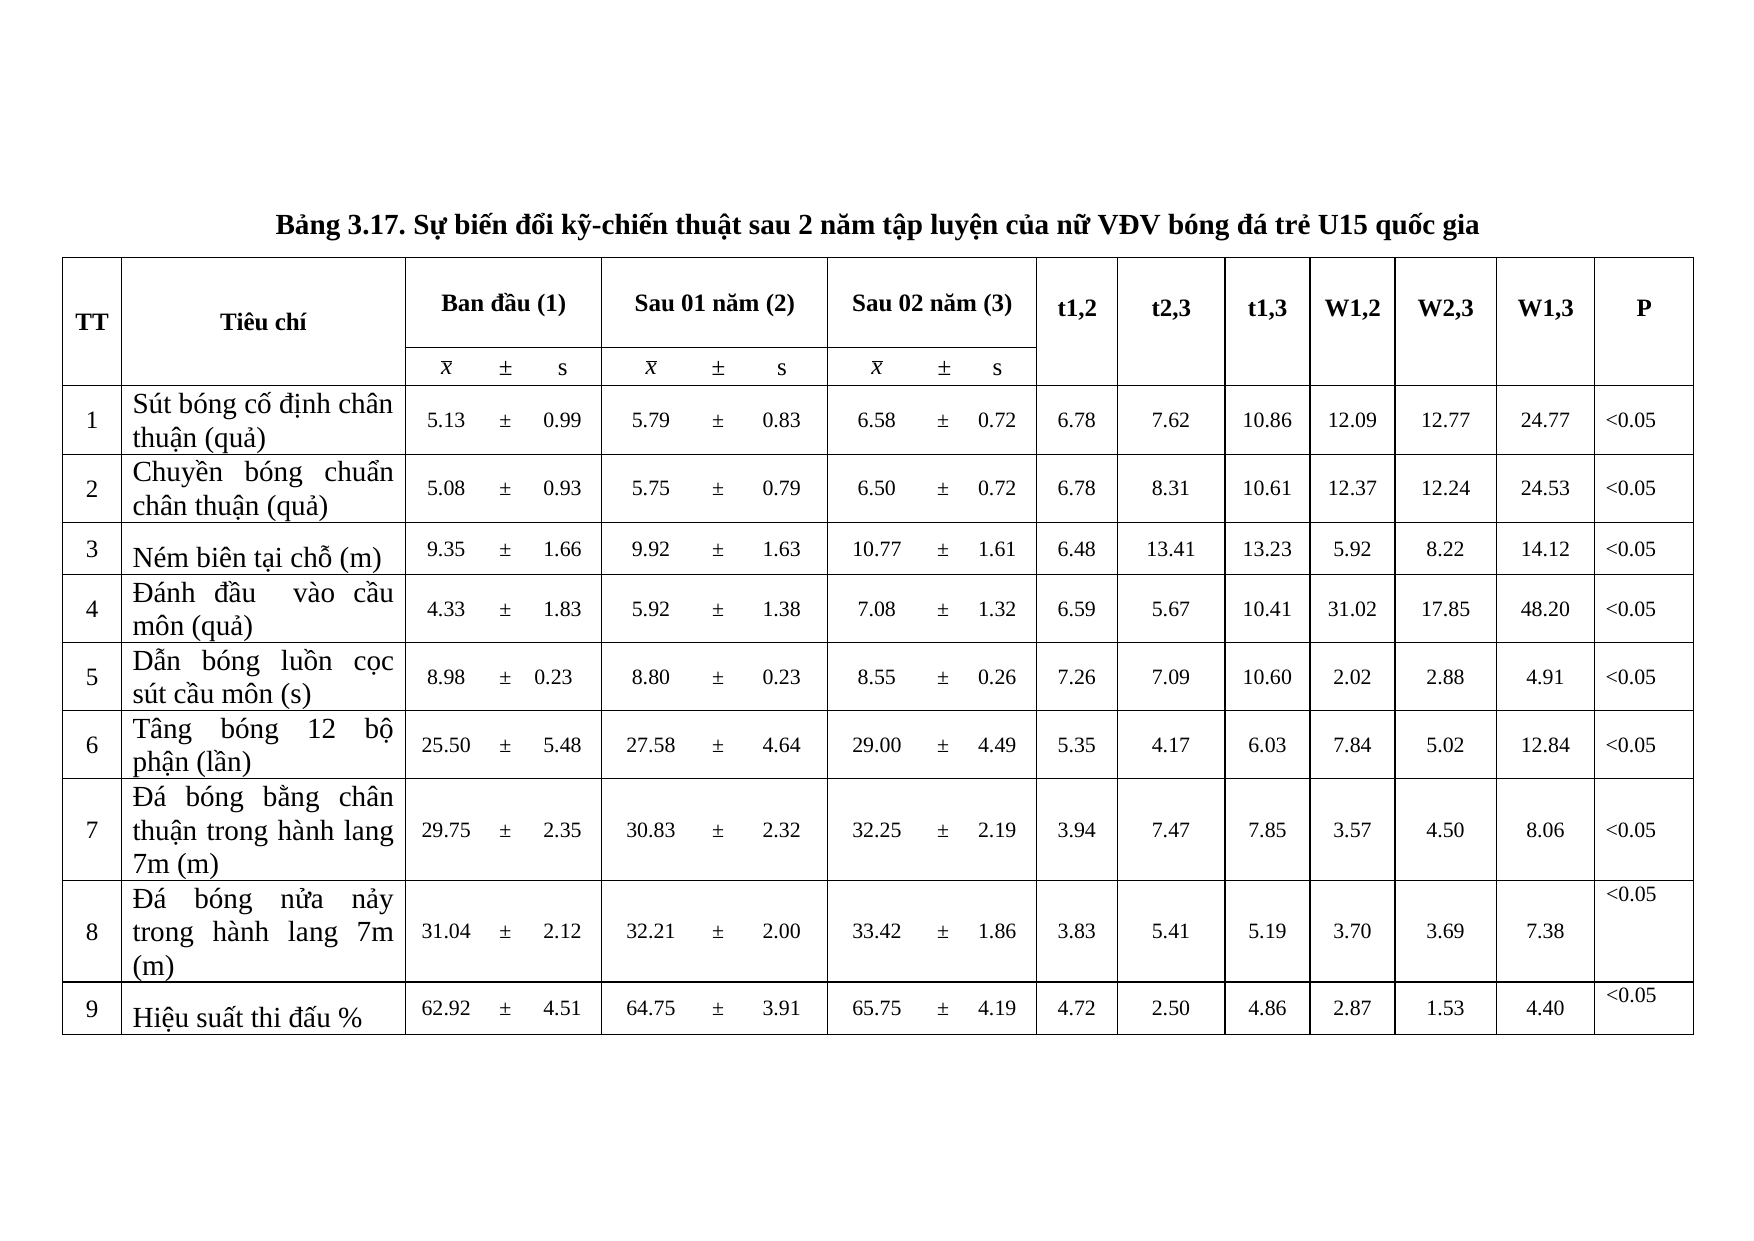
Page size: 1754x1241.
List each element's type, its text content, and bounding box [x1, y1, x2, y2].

table_cell 9.35 [406, 523, 487, 574]
table_header Sau 02 năm (3) [828, 258, 1036, 347]
table_cell 12.24 [1396, 455, 1496, 522]
table_cell 7 [63, 779, 121, 880]
table_cell 12.84 [1497, 711, 1594, 778]
table_header Sau 01 năm (2) [602, 258, 827, 347]
table_cell <0.05 [1595, 711, 1693, 778]
table_cell 5.67 [1118, 575, 1224, 642]
table_header P [1595, 258, 1693, 385]
table_cell 8.31 [1118, 455, 1224, 522]
table_cell 3.69 [1396, 881, 1496, 981]
table_cell 32.25 [828, 779, 926, 880]
table_cell 3.94 [1037, 779, 1117, 880]
table_cell 2.35 [523, 779, 601, 880]
table_cell 1.63 [736, 523, 827, 574]
table_cell 62.92 [406, 983, 487, 1034]
table_cell Ném biên tại chỗ (m) [122, 523, 405, 574]
table_cell 1.83 [523, 575, 601, 642]
table_cell Chuyền bóng chuẩn chân thuận (quả) [122, 455, 405, 522]
table_cell ± [926, 386, 958, 453]
table_cell 4.50 [1396, 779, 1496, 880]
table_cell <0.05 [1595, 523, 1693, 574]
table_header W1,3 [1497, 258, 1594, 385]
table_cell 65.75 [828, 983, 926, 1034]
table_cell 29.75 [406, 779, 487, 880]
table_cell ± [700, 711, 736, 778]
table_cell <0.05 [1595, 881, 1693, 981]
table_cell 8.80 [602, 643, 700, 710]
table_cell 7.38 [1497, 881, 1594, 981]
table_cell 3.57 [1311, 779, 1394, 880]
table_cell ± [488, 643, 523, 710]
table_cell 1.66 [523, 523, 601, 574]
table_cell 13.23 [1226, 523, 1309, 574]
table_cell 24.77 [1497, 386, 1594, 453]
table_cell 10.86 [1226, 386, 1309, 453]
table_cell 29.00 [828, 711, 926, 778]
table_cell 0.23 [736, 643, 827, 710]
table_cell 5.13 [406, 386, 487, 453]
table_cell Tâng bóng 12 bộ phận (lần) [122, 711, 405, 778]
table_cell <0.05 [1595, 455, 1693, 522]
table_header W1,2 [1311, 258, 1394, 385]
table_cell 3.91 [736, 983, 827, 1034]
table_cell 48.20 [1497, 575, 1594, 642]
table_cell [602, 348, 700, 385]
table_cell 4.49 [958, 711, 1036, 778]
table_cell 8.98 [406, 643, 487, 710]
table_cell 12.37 [1311, 455, 1394, 522]
table_cell 4.72 [1037, 983, 1117, 1034]
table_cell 4.33 [406, 575, 487, 642]
table_header TT [63, 258, 121, 385]
table_cell 27.58 [602, 711, 700, 778]
table_cell 5.92 [1311, 523, 1394, 574]
table_cell Hiệu suất thi đấu % [122, 983, 405, 1034]
table_cell ± [700, 881, 736, 981]
table_cell 5.92 [602, 575, 700, 642]
table_cell 1.32 [958, 575, 1036, 642]
table_cell <0.05 [1595, 386, 1693, 453]
table_cell ± [488, 881, 523, 981]
table_cell 8.55 [828, 643, 926, 710]
table_cell 0.72 [958, 386, 1036, 453]
table_cell s [523, 348, 601, 385]
table_cell 8 [63, 881, 121, 981]
table_cell ± [700, 348, 736, 385]
text Bảng 3.17. Sự biến đổi kỹ-chiến thuật sau 2 năm tập luyện của nữ VĐV bóng đá trẻ U15 quốc gia [180, 207, 1576, 240]
table_header W2,3 [1396, 258, 1496, 385]
table_cell 7.26 [1037, 643, 1117, 710]
table_cell ± [926, 779, 958, 880]
table_cell 64.75 [602, 983, 700, 1034]
table_cell 7.85 [1226, 779, 1309, 880]
table_header Ban đầu (1) [406, 258, 601, 347]
table_cell 5.19 [1226, 881, 1309, 981]
table_header t1,2 [1037, 258, 1117, 385]
table_cell 9.92 [602, 523, 700, 574]
table_cell 1.53 [1396, 983, 1496, 1034]
table_cell 2.19 [958, 779, 1036, 880]
table_cell 2.87 [1311, 983, 1394, 1034]
table_cell 2.12 [523, 881, 601, 981]
table_cell ± [926, 711, 958, 778]
table_cell ± [926, 455, 958, 522]
table_cell 9 [63, 983, 121, 1034]
table_cell 5.35 [1037, 711, 1117, 778]
table_cell 0.99 [523, 386, 601, 453]
table_cell 5.08 [406, 455, 487, 522]
table_cell Đá bóng bằng chân thuận trong hành lang 7m (m) [122, 779, 405, 880]
table_cell <0.05 [1595, 643, 1693, 710]
table_cell 4.19 [958, 983, 1036, 1034]
table_cell 7.09 [1118, 643, 1224, 710]
table_cell 7.62 [1118, 386, 1224, 453]
table_cell 6.50 [828, 455, 926, 522]
table_cell Dẫn bóng luồn cọc sút cầu môn (s) [122, 643, 405, 710]
table_cell ± [488, 348, 523, 385]
table_cell ± [488, 575, 523, 642]
table_cell 13.41 [1118, 523, 1224, 574]
table_cell ± [488, 983, 523, 1034]
table_cell 4 [63, 575, 121, 642]
table_header Tiêu chí [122, 258, 405, 385]
table_cell 3.70 [1311, 881, 1394, 981]
table_cell [406, 348, 487, 385]
table_cell 6.78 [1037, 455, 1117, 522]
table_cell 25.50 [406, 711, 487, 778]
table_cell 31.02 [1311, 575, 1394, 642]
table_cell 5.48 [523, 711, 601, 778]
table_cell ± [926, 348, 958, 385]
table_cell 30.83 [602, 779, 700, 880]
table_cell 0.83 [736, 386, 827, 453]
table_cell 2.32 [736, 779, 827, 880]
table_cell ± [926, 983, 958, 1034]
table_cell 32.21 [602, 881, 700, 981]
table_cell 10.41 [1226, 575, 1309, 642]
table_cell 4.91 [1497, 643, 1594, 710]
table_cell 31.04 [406, 881, 487, 981]
table_cell 2.50 [1118, 983, 1224, 1034]
table_cell 14.12 [1497, 523, 1594, 574]
table_cell 6 [63, 711, 121, 778]
table_cell 2.02 [1311, 643, 1394, 710]
table_cell 12.77 [1396, 386, 1496, 453]
table_cell 3 [63, 523, 121, 574]
table_cell 0.79 [736, 455, 827, 522]
table_cell 2 [63, 455, 121, 522]
table_cell <0.05 [1595, 983, 1693, 1034]
table_cell Đánh đầu vào cầu môn (quả) [122, 575, 405, 642]
table_cell ± [700, 386, 736, 453]
table_cell 12.09 [1311, 386, 1394, 453]
table_cell 10.61 [1226, 455, 1309, 522]
table_cell 33.42 [828, 881, 926, 981]
table_cell s [958, 348, 1036, 385]
table_cell 5.41 [1118, 881, 1224, 981]
table_cell ± [700, 983, 736, 1034]
table_cell ± [926, 881, 958, 981]
table_cell ± [700, 575, 736, 642]
table_cell 4.17 [1118, 711, 1224, 778]
table_cell 7.47 [1118, 779, 1224, 880]
table_cell 10.77 [828, 523, 926, 574]
table_cell ± [488, 711, 523, 778]
table_cell ± [926, 523, 958, 574]
table_cell ± [700, 779, 736, 880]
table_cell [828, 348, 926, 385]
table_cell 1.86 [958, 881, 1036, 981]
table_cell 7.84 [1311, 711, 1394, 778]
table_cell 1.38 [736, 575, 827, 642]
table_cell <0.05 [1595, 779, 1693, 880]
table_cell ± [488, 779, 523, 880]
table_cell ± [700, 455, 736, 522]
table_cell 6.59 [1037, 575, 1117, 642]
table_cell ± [488, 386, 523, 453]
table_cell 4.86 [1226, 983, 1309, 1034]
table_cell ± [488, 523, 523, 574]
table_cell <0.05 [1595, 575, 1693, 642]
table_cell 6.48 [1037, 523, 1117, 574]
table_cell 5.75 [602, 455, 700, 522]
table_header t1,3 [1226, 258, 1309, 385]
table_cell 6.03 [1226, 711, 1309, 778]
table_cell ± [926, 643, 958, 710]
table_cell 6.58 [828, 386, 926, 453]
table_cell ± [700, 523, 736, 574]
table_cell 5.02 [1396, 711, 1496, 778]
table_cell 8.22 [1396, 523, 1496, 574]
table_cell ± [700, 643, 736, 710]
table_cell ± [488, 455, 523, 522]
table_cell 2.88 [1396, 643, 1496, 710]
table_cell 2.00 [736, 881, 827, 981]
table_cell 6.78 [1037, 386, 1117, 453]
table_cell 3.83 [1037, 881, 1117, 981]
table_header t2,3 [1118, 258, 1224, 385]
table_cell 0.26 [958, 643, 1036, 710]
table_cell 17.85 [1396, 575, 1496, 642]
table_cell 1.61 [958, 523, 1036, 574]
table_cell s [736, 348, 827, 385]
table_cell 4.64 [736, 711, 827, 778]
table_cell 1 [63, 386, 121, 453]
table_cell 5 [63, 643, 121, 710]
table_cell ± [926, 575, 958, 642]
table_cell 7.08 [828, 575, 926, 642]
table_cell 8.06 [1497, 779, 1594, 880]
table_cell Đá bóng nửa nảy trong hành lang 7m (m) [122, 881, 405, 981]
table_cell 10.60 [1226, 643, 1309, 710]
table_cell 0.93 [523, 455, 601, 522]
table_cell Sút bóng cố định chân thuận (quả) [122, 386, 405, 453]
table_cell 4.51 [523, 983, 601, 1034]
table_cell 24.53 [1497, 455, 1594, 522]
table_cell 4.40 [1497, 983, 1594, 1034]
table_cell 0.23 [523, 643, 601, 710]
table_cell 0.72 [958, 455, 1036, 522]
table_cell 5.79 [602, 386, 700, 453]
